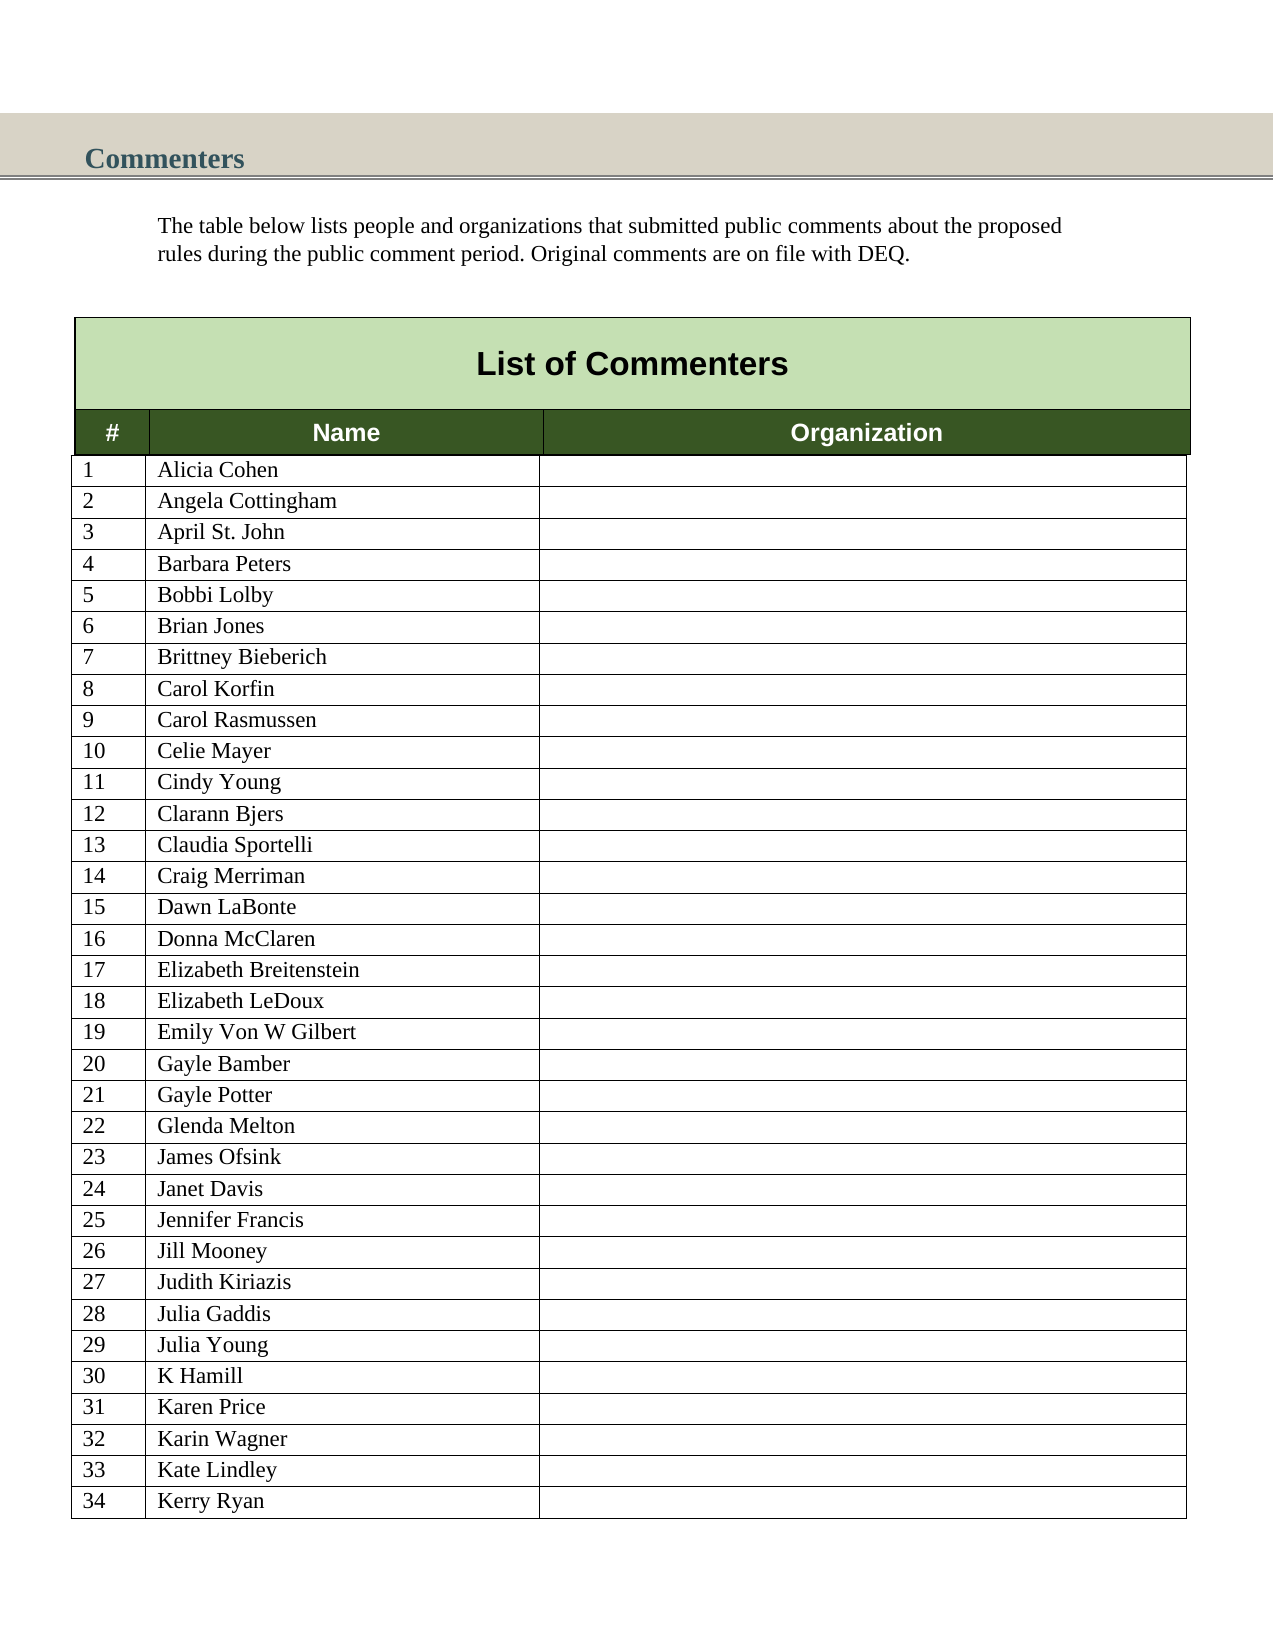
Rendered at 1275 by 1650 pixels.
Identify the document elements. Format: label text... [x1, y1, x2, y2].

table_cell 3 [72, 519, 145, 549]
table_cell 19 [72, 1019, 145, 1049]
table_cell # [76, 410, 149, 454]
table_cell Dawn LaBonte [146, 894, 539, 924]
table_cell [540, 1050, 1186, 1080]
table_cell 18 [72, 987, 145, 1017]
table_header Alicia Cohen [146, 456, 539, 486]
table_cell Gayle Potter [146, 1081, 539, 1111]
table_cell Kerry Ryan [146, 1487, 539, 1517]
table_cell [540, 1331, 1186, 1361]
table_cell Claudia Sportelli [146, 831, 539, 861]
table_cell 10 [72, 737, 145, 767]
table_cell 4 [72, 550, 145, 580]
table_cell 2 [72, 487, 145, 517]
table_cell 29 [72, 1331, 145, 1361]
table_cell 17 [72, 956, 145, 986]
table_cell [540, 1269, 1186, 1299]
table_cell [540, 581, 1186, 611]
table_cell [540, 644, 1186, 674]
table_cell Elizabeth Breitenstein [146, 956, 539, 986]
table_cell Judith Kiriazis [146, 1269, 539, 1299]
table_cell Karin Wagner [146, 1425, 539, 1455]
table_header List of Commenters [76, 318, 1190, 409]
table_header 1 [72, 456, 145, 486]
table_cell [540, 1112, 1186, 1142]
table_cell 32 [72, 1425, 145, 1455]
table_cell Angela Cottingham [146, 487, 539, 517]
table_cell Craig Merriman [146, 862, 539, 892]
table_cell [540, 1144, 1186, 1174]
table_cell 31 [72, 1394, 145, 1424]
table_cell 5 [72, 581, 145, 611]
table_cell [540, 550, 1186, 580]
table_cell [540, 769, 1186, 799]
table_cell 28 [72, 1300, 145, 1330]
table_cell Glenda Melton [146, 1112, 539, 1142]
table_cell Kate Lindley [146, 1456, 539, 1486]
table_cell [540, 1081, 1186, 1111]
table_cell Julia Young [146, 1331, 539, 1361]
table_cell [540, 987, 1186, 1017]
table_cell 7 [72, 644, 145, 674]
table_cell Jennifer Francis [146, 1206, 539, 1236]
table_cell Cindy Young [146, 769, 539, 799]
table_cell [540, 862, 1186, 892]
table_cell 8 [72, 675, 145, 705]
table_header Commenters [0, 113, 1273, 175]
table_cell 20 [72, 1050, 145, 1080]
table_cell [540, 831, 1186, 861]
table_cell Carol Rasmussen [146, 706, 539, 736]
table_cell [540, 894, 1186, 924]
table_cell 30 [72, 1362, 145, 1392]
table_cell Barbara Peters [146, 550, 539, 580]
table_cell [540, 1487, 1186, 1517]
table_cell Janet Davis [146, 1175, 539, 1205]
table_cell [540, 1019, 1186, 1049]
table_cell Celie Mayer [146, 737, 539, 767]
table_cell Julia Gaddis [146, 1300, 539, 1330]
table_cell [540, 1425, 1186, 1455]
table_cell [540, 1237, 1186, 1267]
table_cell James Ofsink [146, 1144, 539, 1174]
table_cell Jill Mooney [146, 1237, 539, 1267]
table_cell [540, 487, 1186, 517]
table_cell [540, 1300, 1186, 1330]
table_cell Brittney Bieberich [146, 644, 539, 674]
table_cell Donna McClaren [146, 925, 539, 955]
table_cell [540, 612, 1186, 642]
table_header [540, 456, 1186, 486]
table_cell 16 [72, 925, 145, 955]
table_cell [540, 1175, 1186, 1205]
table_cell 23 [72, 1144, 145, 1174]
table_cell 25 [72, 1206, 145, 1236]
table_cell [540, 956, 1186, 986]
table_cell [540, 800, 1186, 830]
text The table below listsnumber of commenters people and organizations that submitted public comments about the proposed rules during the public comment period. Original comments are on file with DEQ. [157, 206, 1106, 266]
table_cell 27 [72, 1269, 145, 1299]
table_cell Gayle Bamber [146, 1050, 539, 1080]
table_cell [540, 706, 1186, 736]
table_cell 15 [72, 894, 145, 924]
table_cell 12 [72, 800, 145, 830]
table_cell 26 [72, 1237, 145, 1267]
table_cell Clarann Bjers [146, 800, 539, 830]
table_cell Carol Korfin [146, 675, 539, 705]
table_cell Brian Jones [146, 612, 539, 642]
table_cell Organization [544, 410, 1190, 454]
table_cell 14 [72, 862, 145, 892]
table_cell [540, 675, 1186, 705]
table_cell [540, 737, 1186, 767]
table_cell 33 [72, 1456, 145, 1486]
table_cell [540, 1362, 1186, 1392]
table_cell [540, 519, 1186, 549]
table_cell 13 [72, 831, 145, 861]
table_cell 6 [72, 612, 145, 642]
table_cell 9 [72, 706, 145, 736]
table_cell [540, 1394, 1186, 1424]
table_cell 22 [72, 1112, 145, 1142]
table_cell 11 [72, 769, 145, 799]
table_cell [540, 925, 1186, 955]
table_cell Elizabeth LeDoux [146, 987, 539, 1017]
table_cell 24 [72, 1175, 145, 1205]
table_cell Name [150, 410, 543, 454]
table_cell 34 [72, 1487, 145, 1517]
table_cell April St. John [146, 519, 539, 549]
table_cell Karen Price [146, 1394, 539, 1424]
table_cell Emily Von W Gilbert [146, 1019, 539, 1049]
table_cell [540, 1456, 1186, 1486]
table_cell K Hamill [146, 1362, 539, 1392]
table_cell Bobbi Lolby [146, 581, 539, 611]
table_cell [540, 1206, 1186, 1236]
table_cell 21 [72, 1081, 145, 1111]
